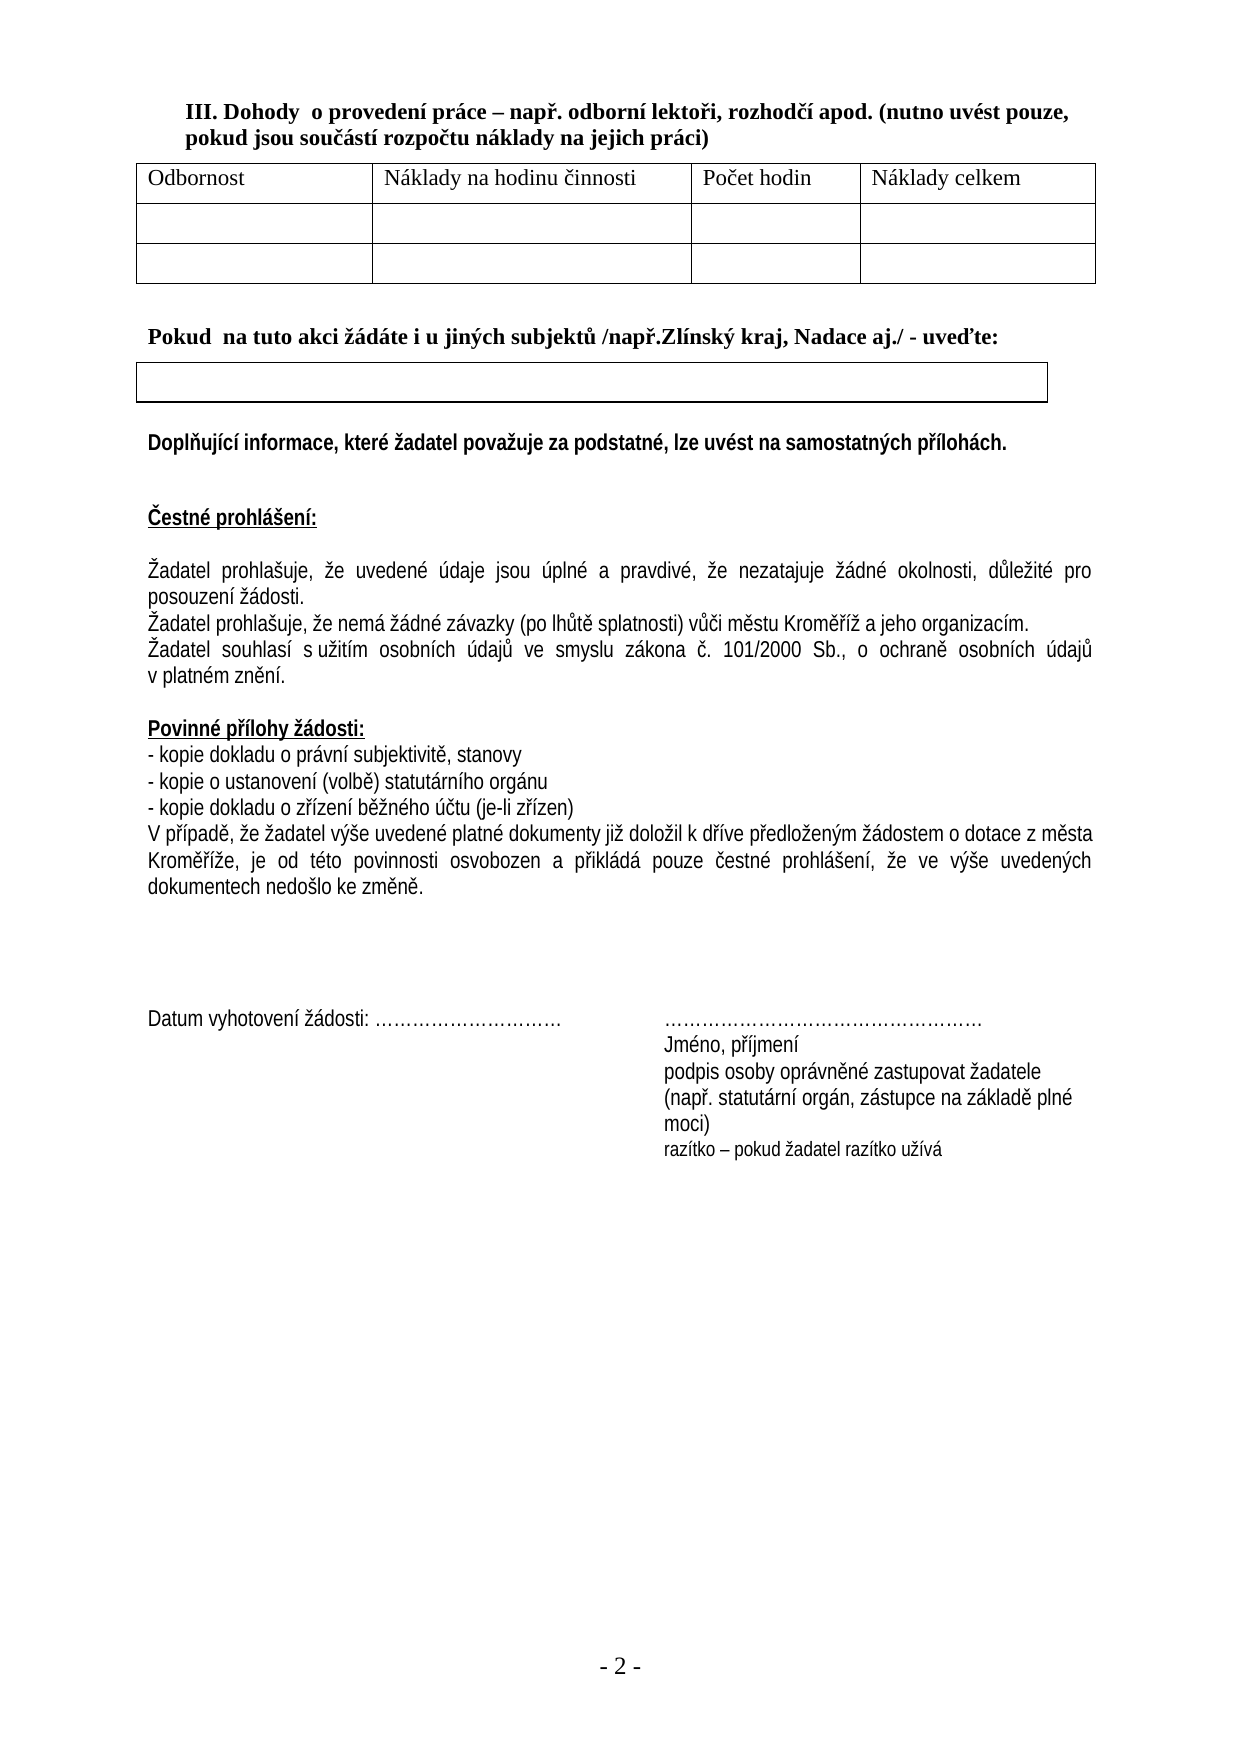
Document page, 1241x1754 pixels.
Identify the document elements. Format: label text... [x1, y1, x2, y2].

table_cell [373, 244, 691, 283]
table_cell [861, 204, 1095, 243]
text Povinné přílohy žádosti: [148, 715, 1092, 741]
text III. Dohody o provedení práce – např. odborní lektoři, rozhodčí apod. (nutno uvést pouze, pokud jsou součástí rozpočtu náklady na jejich práci) [185, 98, 1092, 151]
text Žadatel prohlašuje, že nemá žádné závazky (po lhůtě splatnosti) vůči městu Kroměříž a jeho organizacím. [148, 609, 1092, 636]
table_cell [861, 244, 1095, 283]
text Datum vyhotovení žádosti: ………………………… …………………………………………… [148, 1005, 1092, 1031]
table_header [137, 363, 1047, 401]
text Jméno, příjmení [148, 1031, 1092, 1058]
table_cell [373, 204, 691, 243]
text razítko – pokud žadatel razítko užívá [148, 1137, 1092, 1161]
text - kopie o ustanovení (volbě) statutárního orgánu [148, 768, 1092, 794]
table_cell [692, 204, 860, 243]
table_header Odbornost [137, 164, 372, 203]
table_cell [137, 244, 372, 283]
table_header Náklady na hodinu činnosti [373, 164, 691, 203]
text V případě, že žadatel výše uvedené platné dokumenty již doložil k dříve předloženým žádostem o dotace z města Kroměříže, je od této povinnosti osvobozen a přikládá pouze čestné prohlášení, že ve výše uvedených dokumentech nedošlo ke změně. [148, 820, 1092, 899]
text podpis osoby oprávněné zastupovat žadatele [664, 1058, 1092, 1084]
table_header Počet hodin [692, 164, 860, 203]
text - kopie dokladu o zřízení běžného účtu (je-li zřízen) [148, 794, 1092, 820]
text Čestné prohlášení: [148, 504, 1092, 531]
table_header Náklady celkem [861, 164, 1095, 203]
text Doplňující informace, které žadatel považuje za podstatné, lze uvést na samostatných přílohách. [148, 429, 1092, 455]
table_cell [692, 244, 860, 283]
text - kopie dokladu o právní subjektivitě, stanovy [148, 741, 1092, 768]
text Žadatel prohlašuje, že uvedené údaje jsou úplné a pravdivé, že nezatajuje žádné okolnosti, důležité pro posouzení žádosti. [148, 557, 1092, 609]
text (např. statutární orgán, zástupce na základě plné moci) [664, 1084, 1092, 1137]
text Žadatel souhlasí s užitím osobních údajů ve smyslu zákona č. 101/2000 Sb., o ochraně osobních údajů v platném znění. [148, 636, 1092, 689]
text Pokud na tuto akci žádáte i u jiných subjektů /např.Zlínský kraj, Nadace aj./ - uveďte: [148, 323, 1092, 349]
table_cell [137, 204, 372, 243]
